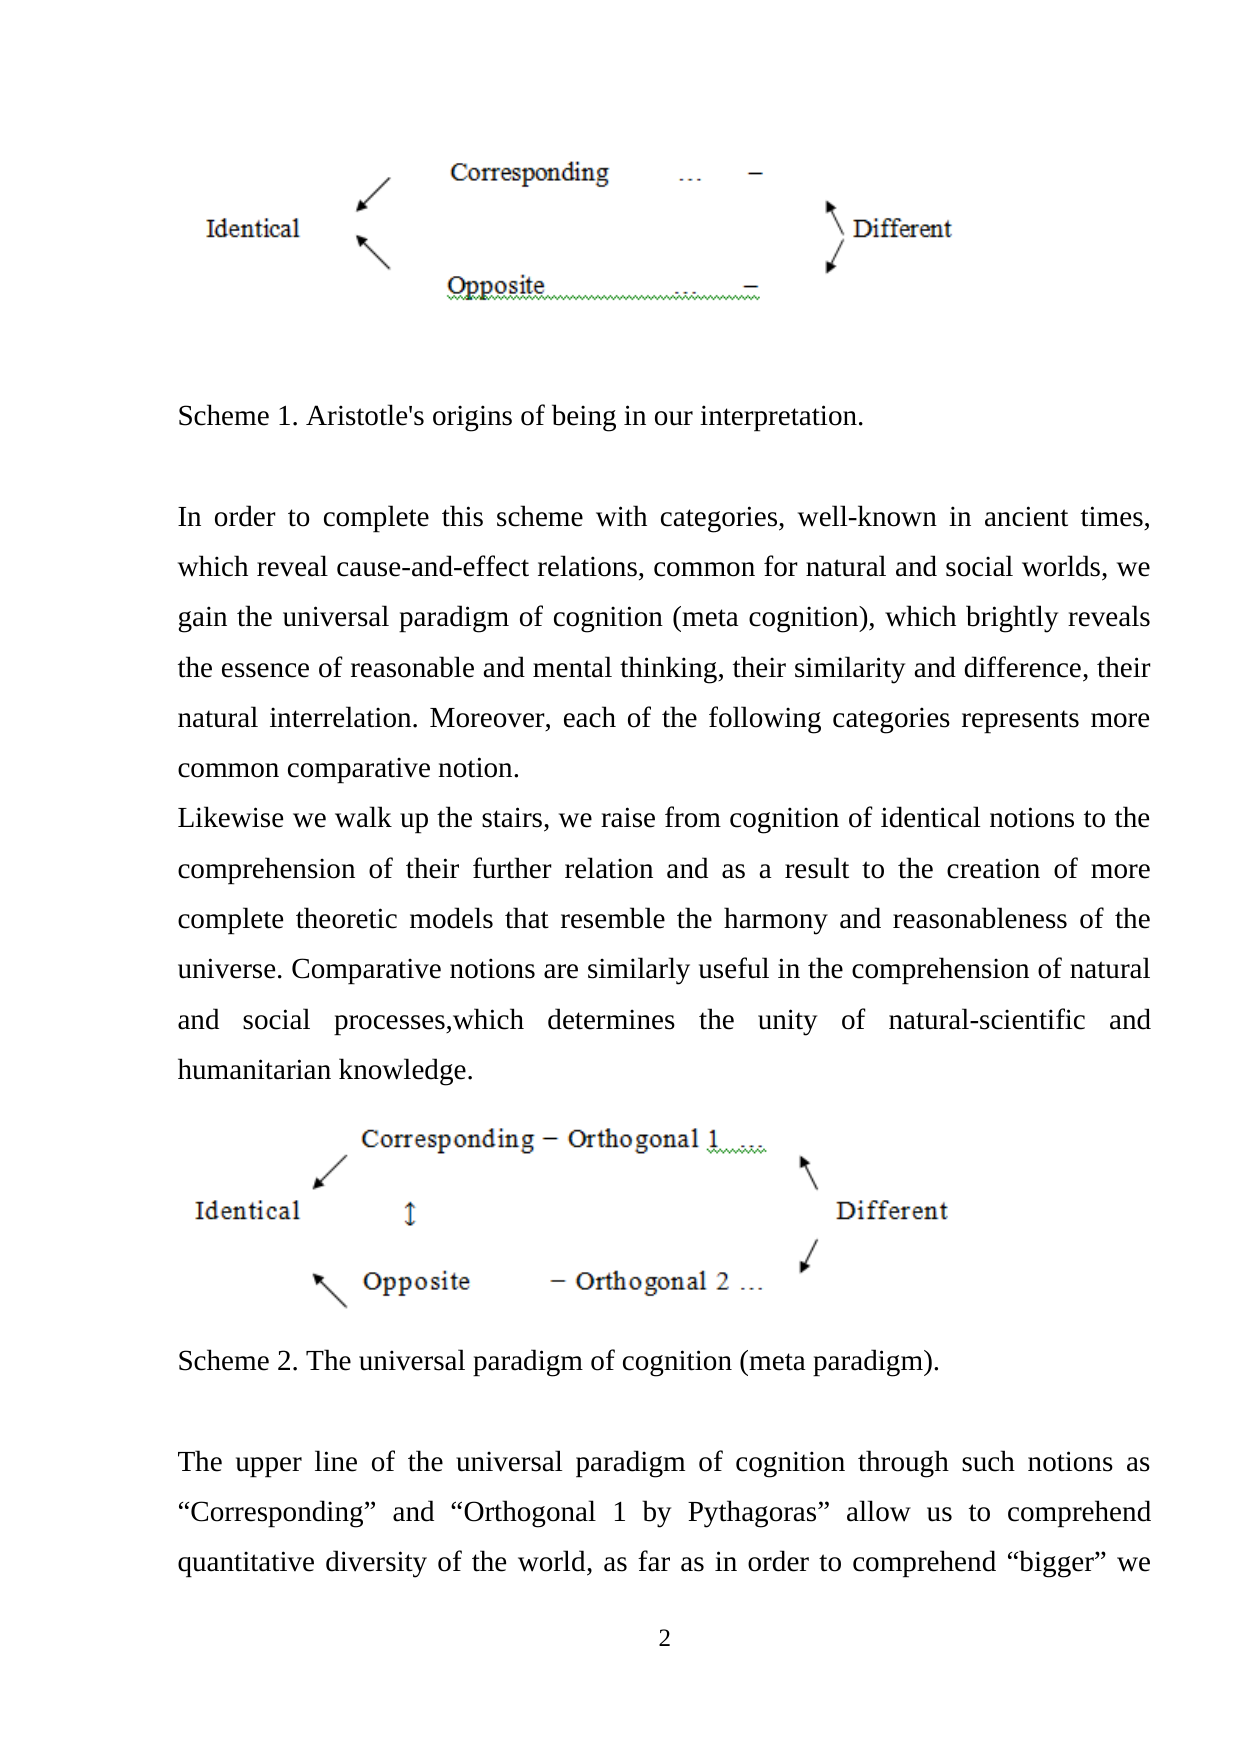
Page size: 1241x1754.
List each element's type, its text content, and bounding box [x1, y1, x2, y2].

picture [177, 1102, 1045, 1329]
text Scheme 2. The universal paradigm of cognition (meta paradigm). [177, 1343, 1152, 1377]
picture [177, 118, 1010, 341]
text In order to complete this scheme with categories, well-known in ancient times, which reveal cause-and-effect relations, common for natural and social worlds, we gain the universal paradigm of cognition (meta cognition), which brightly reveals the essence of reasonable and mental thinking, their similarity and difference, their natural interrelation. Moreover, each of the following categories represents more common comparative notion. [177, 499, 1152, 784]
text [177, 1444, 1152, 1578]
text Scheme 1. Aristotle's origins of being in our interpretation. [177, 398, 1152, 432]
text Likewise we walk up the stairs, we raise from cognition of identical notions to the comprehension of their further relation and as a result to the creation of more complete theoretic models that resemble the harmony and reasonableness of the universe. Comparative notions are similarly useful in the comprehension of natural and social processes,which determines the unity of natural-scientific and humanitarian knowledge. [177, 801, 1152, 1086]
